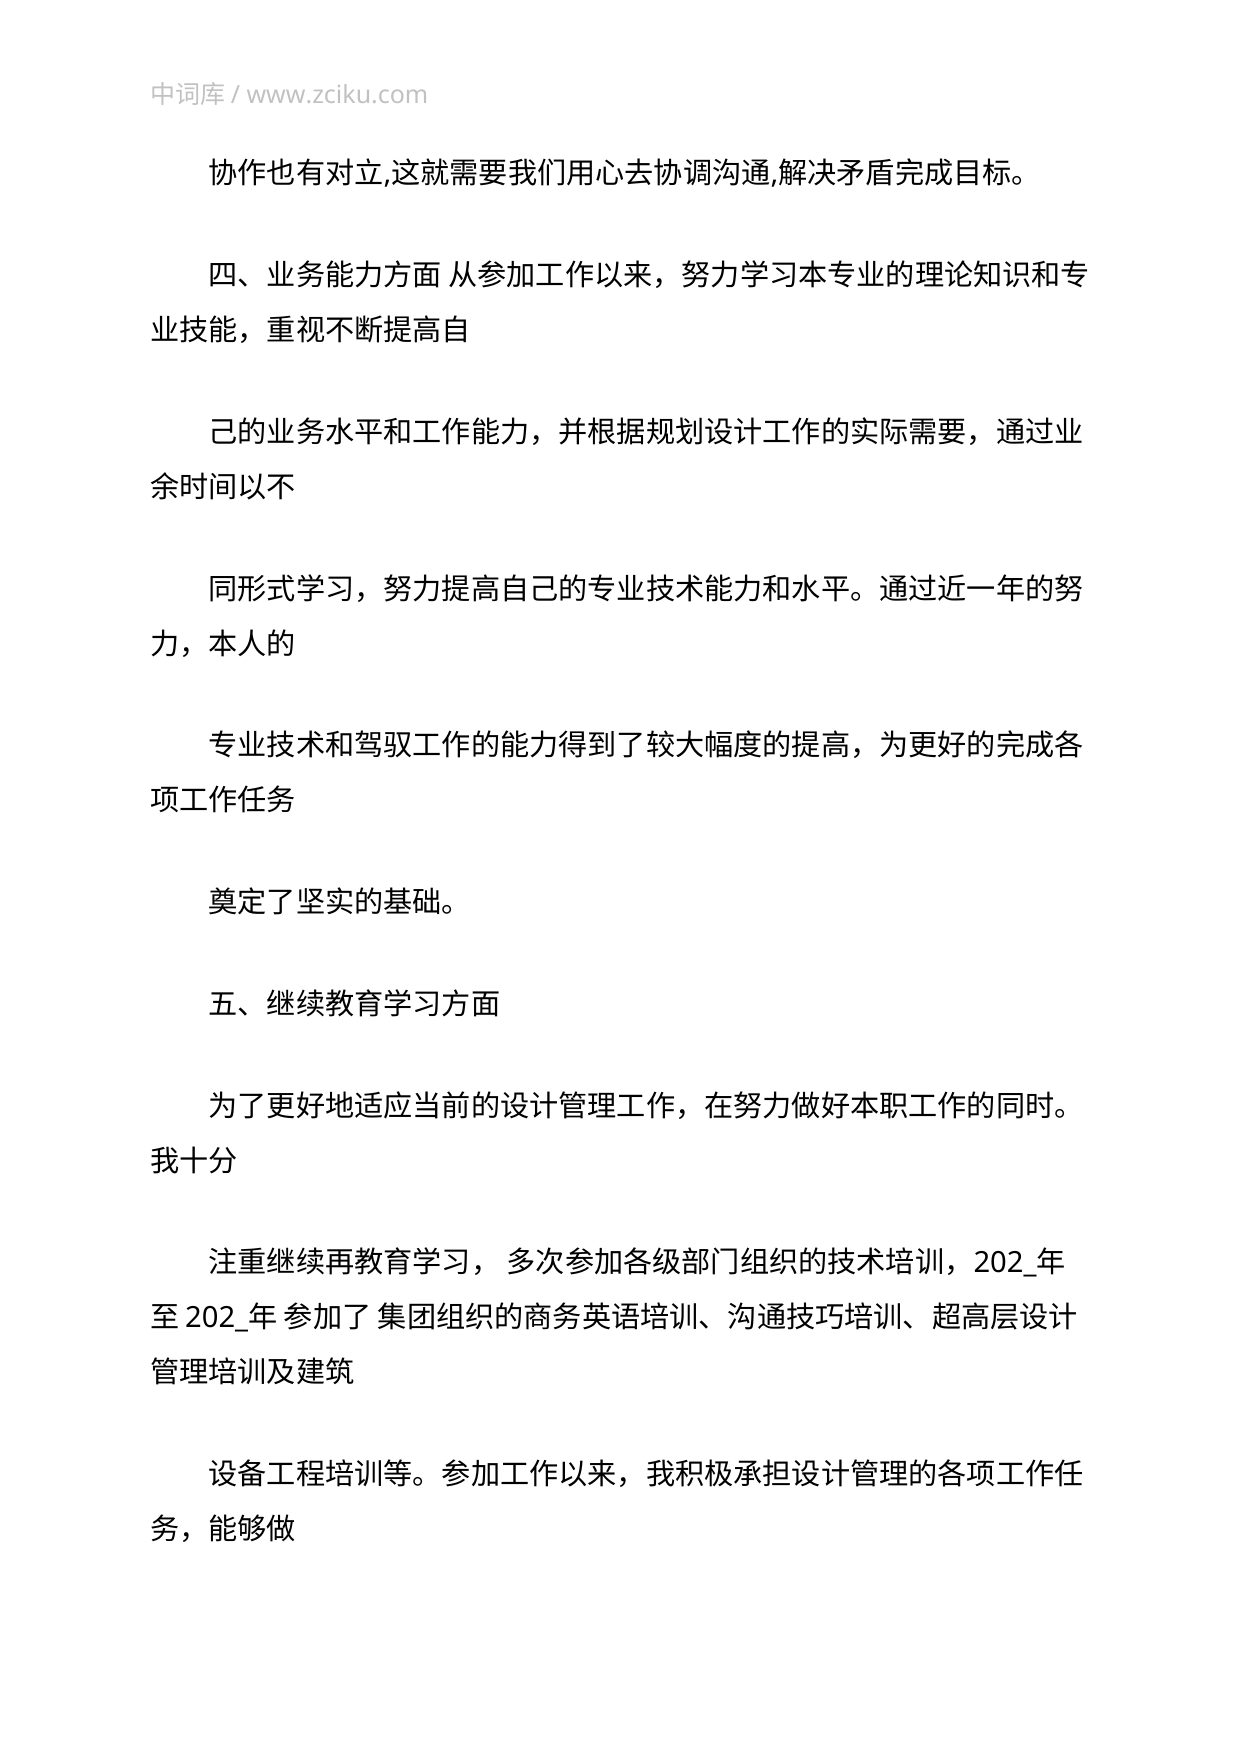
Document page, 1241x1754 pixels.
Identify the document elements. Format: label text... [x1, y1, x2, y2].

text 协作也有对立,这就需要我们用心去协调沟通,解决矛盾完成目标。 [150, 150, 1090, 192]
text 为了更好地适应当前的设计管理工作，在努力做好本职工作的同时。我十分 [150, 1082, 1090, 1179]
text 同形式学习，努力提高自己的专业技术能力和水平。通过近一年的努力，本人的 [150, 565, 1090, 662]
text 专业技术和驾驭工作的能力得到了较大幅度的提高，为更好的完成各项工作任务 [150, 722, 1090, 819]
text 注重继续再教育学习， 多次参加各级部门组织的技术培训，202_年至202_年 参加了 集团组织的商务英语培训、沟通技巧培训、超高层设计管理培训及建筑 [150, 1239, 1090, 1391]
text 己的业务水平和工作能力，并根据规划设计工作的实际需要，通过业余时间以不 [150, 409, 1090, 506]
text 设备工程培训等。参加工作以来，我积极承担设计管理的各项工作任务，能够做 [150, 1451, 1090, 1548]
text 奠定了坚实的基础。 [150, 879, 1090, 921]
text 四、业务能力方面 从参加工作以来，努力学习本专业的理论知识和专业技能，重视不断提高自 [150, 252, 1090, 349]
text 五、继续教育学习方面 [150, 980, 1090, 1023]
